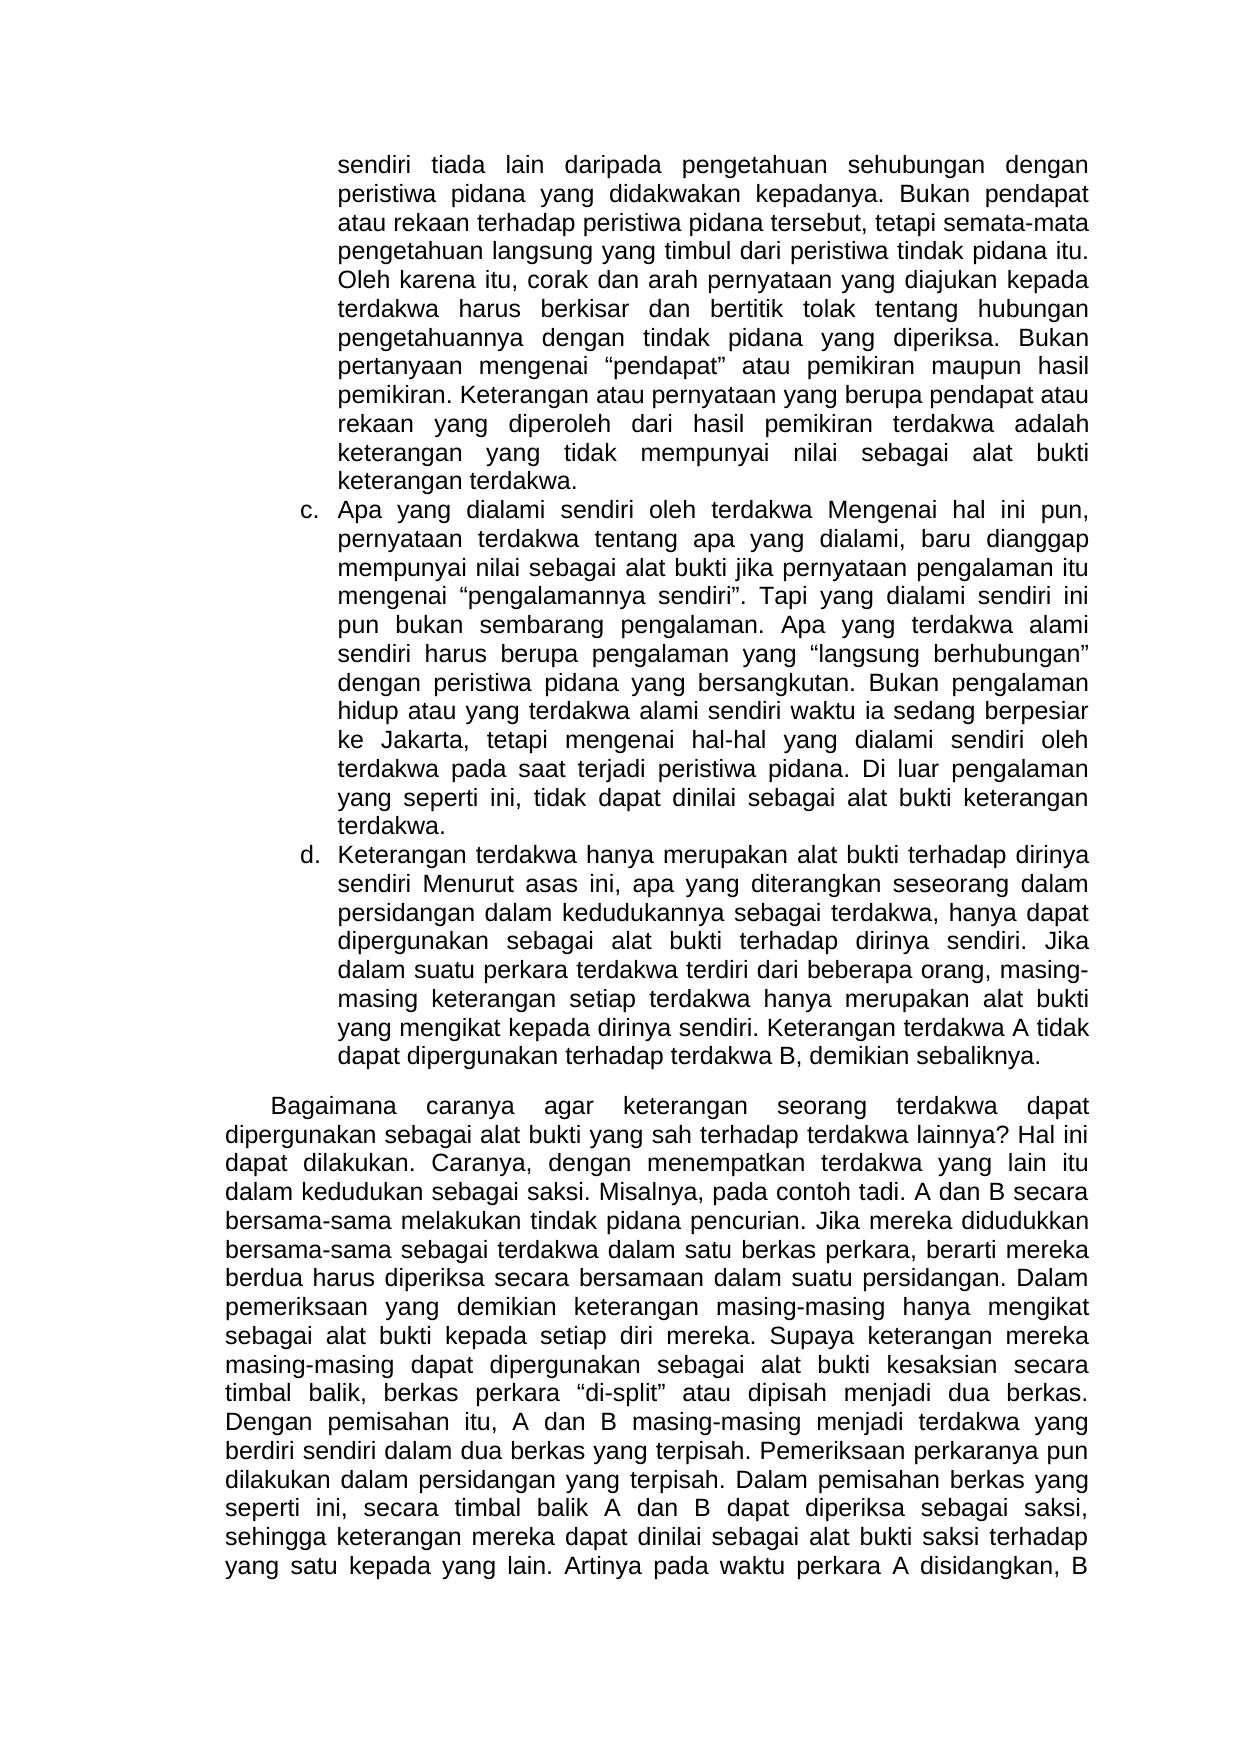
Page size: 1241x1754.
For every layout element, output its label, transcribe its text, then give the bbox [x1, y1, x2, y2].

list Apa yang dialami sendiri oleh terdakwa Mengenai hal ini pun, pernyataan terdakwa tentang apa yang dialami, baru dianggap mempunyai nilai sebagai alat bukti jika pernyataan pengalaman itu mengenai “pengalamannya sendiri”. Tapi yang dialami sendiri ini pun bukan sembarang pengalaman. Apa yang terdakwa alami sendiri harus berupa pengalaman yang “langsung berhubungan” dengan peristiwa pidana yang bersangkutan. Bukan pengalaman hidup atau yang terdakwa alami sendiri waktu ia sedang berpesiar ke Jakarta, tetapi mengenai hal-hal yang dialami sendiri oleh terdakwa pada saat terjadi peristiwa pidana. Di luar pengalaman yang seperti ini, tidak dapat dinilai sebagai alat bukti keterangan terdakwa. [300, 495, 1090, 840]
list Keterangan terdakwa hanya merupakan alat bukti terhadap dirinya sendiri Menurut asas ini, apa yang diterangkan seseorang dalam persidangan dalam kedudukannya sebagai terdakwa, hanya dapat dipergunakan sebagai alat bukti terhadap dirinya sendiri. Jika dalam suatu perkara terdakwa terdiri dari beberapa orang, masing-masing keterangan setiap terdakwa hanya merupakan alat bukti yang mengikat kepada dirinya sendiri. Keterangan terdakwa A tidak dapat dipergunakan terhadap terdakwa B, demikian sebaliknya. [300, 840, 1090, 1070]
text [225, 1091, 1090, 1579]
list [300, 150, 1090, 495]
